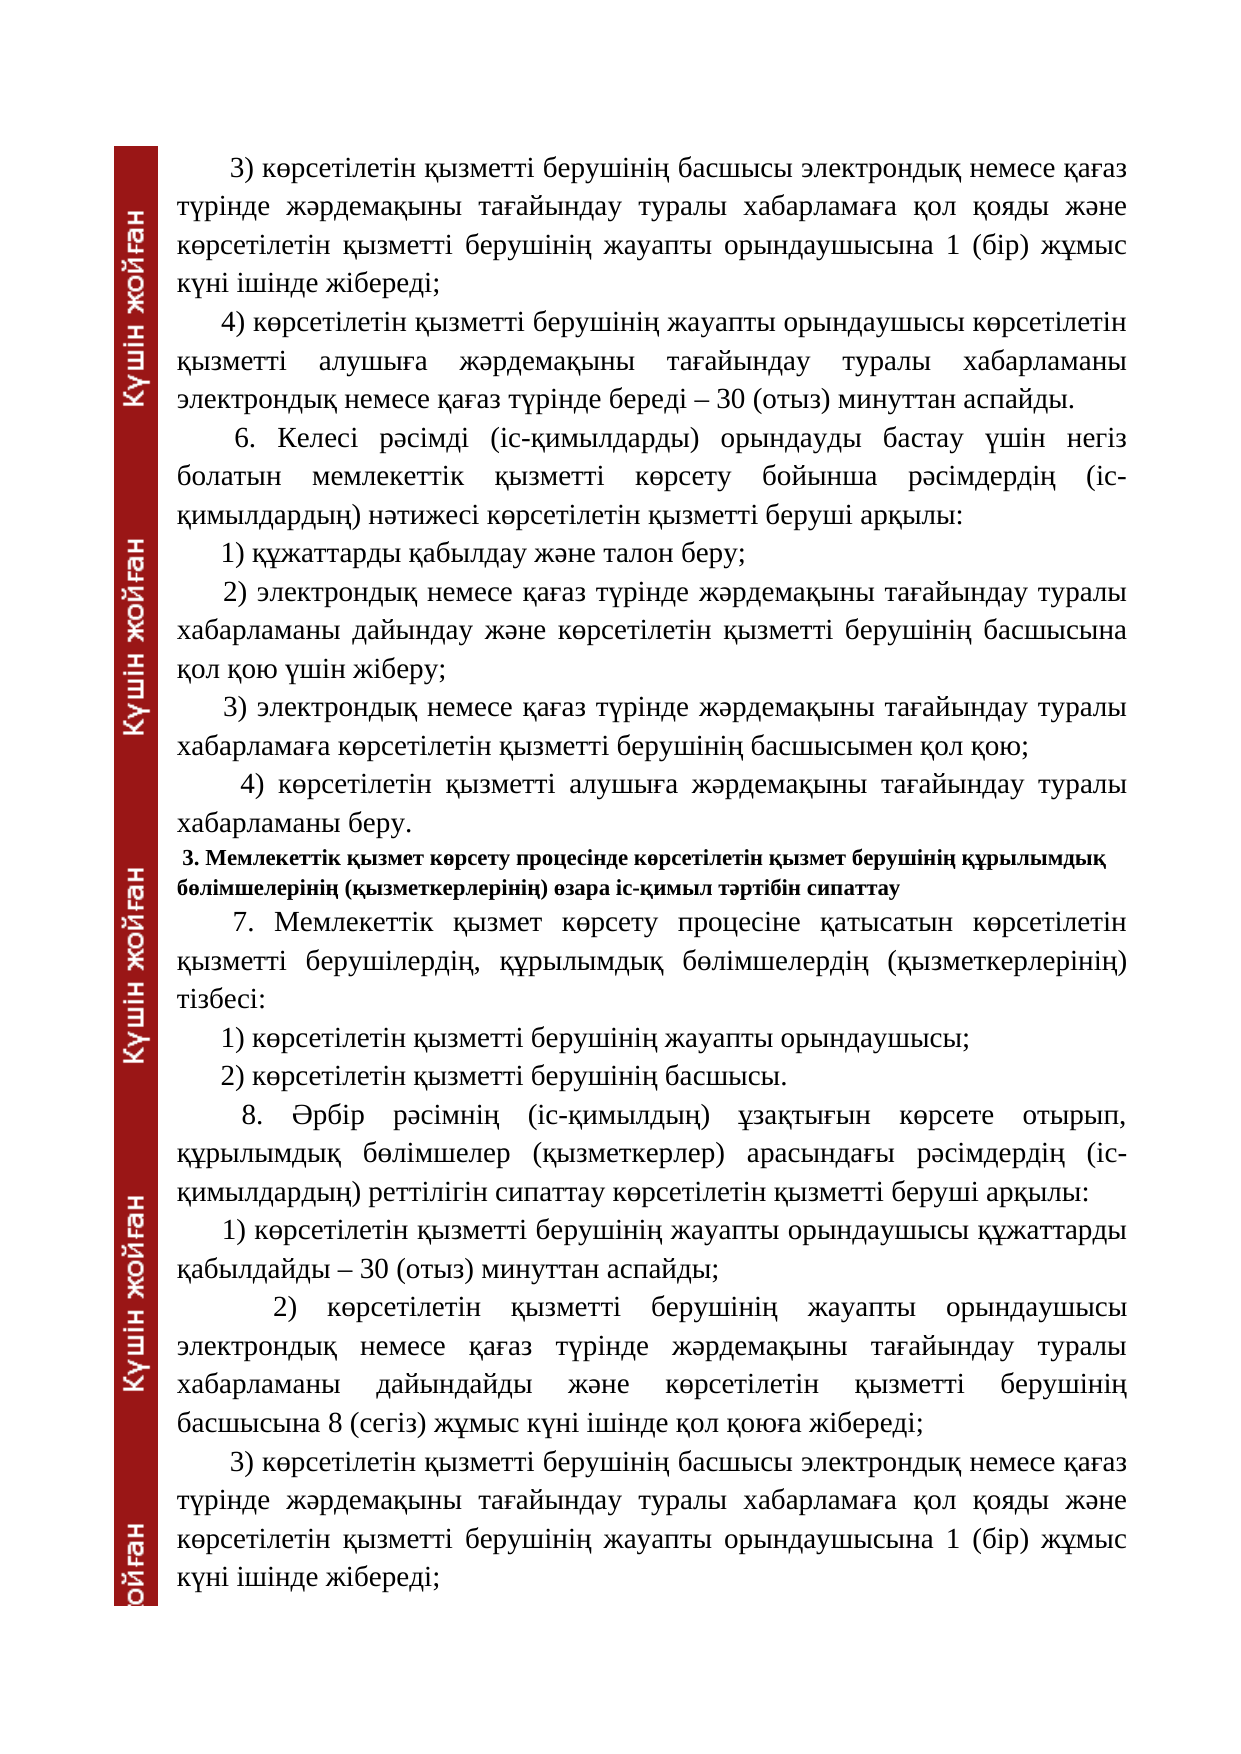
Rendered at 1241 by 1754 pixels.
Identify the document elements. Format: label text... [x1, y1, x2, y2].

text 1) құжаттарды қабылдау және талон беру; [112, 535, 1128, 569]
text 2) электрондық немесе қағаз түрінде жәрдемақыны тағайындау туралы хабарламаны дайындау және көрсетілетін қызметті берушінің басшысына қол қою үшін жіберу; [112, 574, 1128, 684]
text 3. Мемлекеттік қызмет көрсету процесінде көрсетілетін қызмет берушінің құрылымдық бөлімшелерінің (қызметкерлерінің) өзара іс-қимыл тәртібін сипаттау [112, 844, 1128, 900]
text 2) көрсетілетін қызметті берушінің жауапты орындаушысы электрондық немесе қағаз түрінде жәрдемақыны тағайындау туралы хабарламаны дайындайды және көрсетілетін қызметті берушінің басшысына 8 (сегіз) жұмыс күні ішінде қол қоюға жібереді; [112, 1289, 1128, 1439]
picture [114, 415, 158, 420]
picture [114, 1015, 158, 1020]
picture [114, 1439, 158, 1444]
picture [114, 1207, 158, 1212]
picture [114, 1593, 158, 1606]
text 2) көрсетілетін қызметті берушінің басшысы. [112, 1058, 1128, 1092]
picture [114, 146, 158, 150]
picture [114, 1092, 158, 1097]
text 3) электрондық немесе қағаз түрінде жәрдемақыны тағайындау туралы хабарламаға көрсетілетін қызметті берушінің басшысымен қол қою; [112, 689, 1128, 762]
picture [114, 684, 158, 689]
text 4) көрсетілетін қызметті берушінің жауапты орындаушысы көрсетілетін қызметті алушыға жәрдемақыны тағайындау туралы хабарламаны электрондық немесе қағаз түрінде береді – 30 (отыз) минуттан аспайды. [112, 304, 1128, 415]
picture [114, 1284, 158, 1289]
picture [114, 900, 158, 904]
text 6. Келесі рәсімді (іс-қимылдарды) орындауды бастау үшін негіз болатын мемлекеттік қызметті көрсету бойынша рәсімдердің (іс-қимылдардың) нәтижесі көрсетілетін қызметті беруші арқылы: [112, 420, 1128, 530]
picture [114, 762, 158, 767]
text 4) көрсетілетін қызметті алушыға жәрдемақыны тағайындау туралы хабарламаны беру. [112, 767, 1128, 839]
text 1) көрсетілетін қызметті берушінің жауапты орындаушысы құжаттарды қабылдайды – 30 (отыз) минуттан аспайды; [112, 1212, 1128, 1284]
picture [114, 839, 158, 844]
text 8. Әрбір рәсімнің (іс-қимылдың) ұзақтығын көрсете отырып, құрылымдық бөлімшелер (қызметкерлер) арасындағы рәсімдердің (іс-қимылдардың) реттілігін сипаттау көрсетілетін қызметті беруші арқылы: [112, 1097, 1128, 1207]
text 3) көрсетілетін қызметті берушінің басшысы электрондық немесе қағаз түрінде жәрдемақыны тағайындау туралы хабарламаға қол қояды және көрсетілетін қызметті берушінің жауапты орындаушысына 1 (бір) жұмыс күні ішінде жібереді; [112, 1444, 1128, 1593]
text 7. Мемлекеттік қызмет көрсету процесіне қатысатын көрсетілетін қызметті берушілердің, құрылымдық бөлімшелердің (қызметкерлерінің) тізбесі: [112, 904, 1128, 1015]
picture [114, 299, 158, 304]
picture [114, 569, 158, 574]
text 3) көрсетілетін қызметті берушінің басшысы электрондық немесе қағаз түрінде жәрдемақыны тағайындау туралы хабарламаға қол қояды және көрсетілетін қызметті берушінің жауапты орындаушысына 1 (бір) жұмыс күні ішінде жібереді; [112, 150, 1128, 299]
text 1) көрсетілетін қызметті берушінің жауапты орындаушысы; [112, 1020, 1128, 1053]
picture [114, 530, 158, 535]
picture [114, 1053, 158, 1058]
